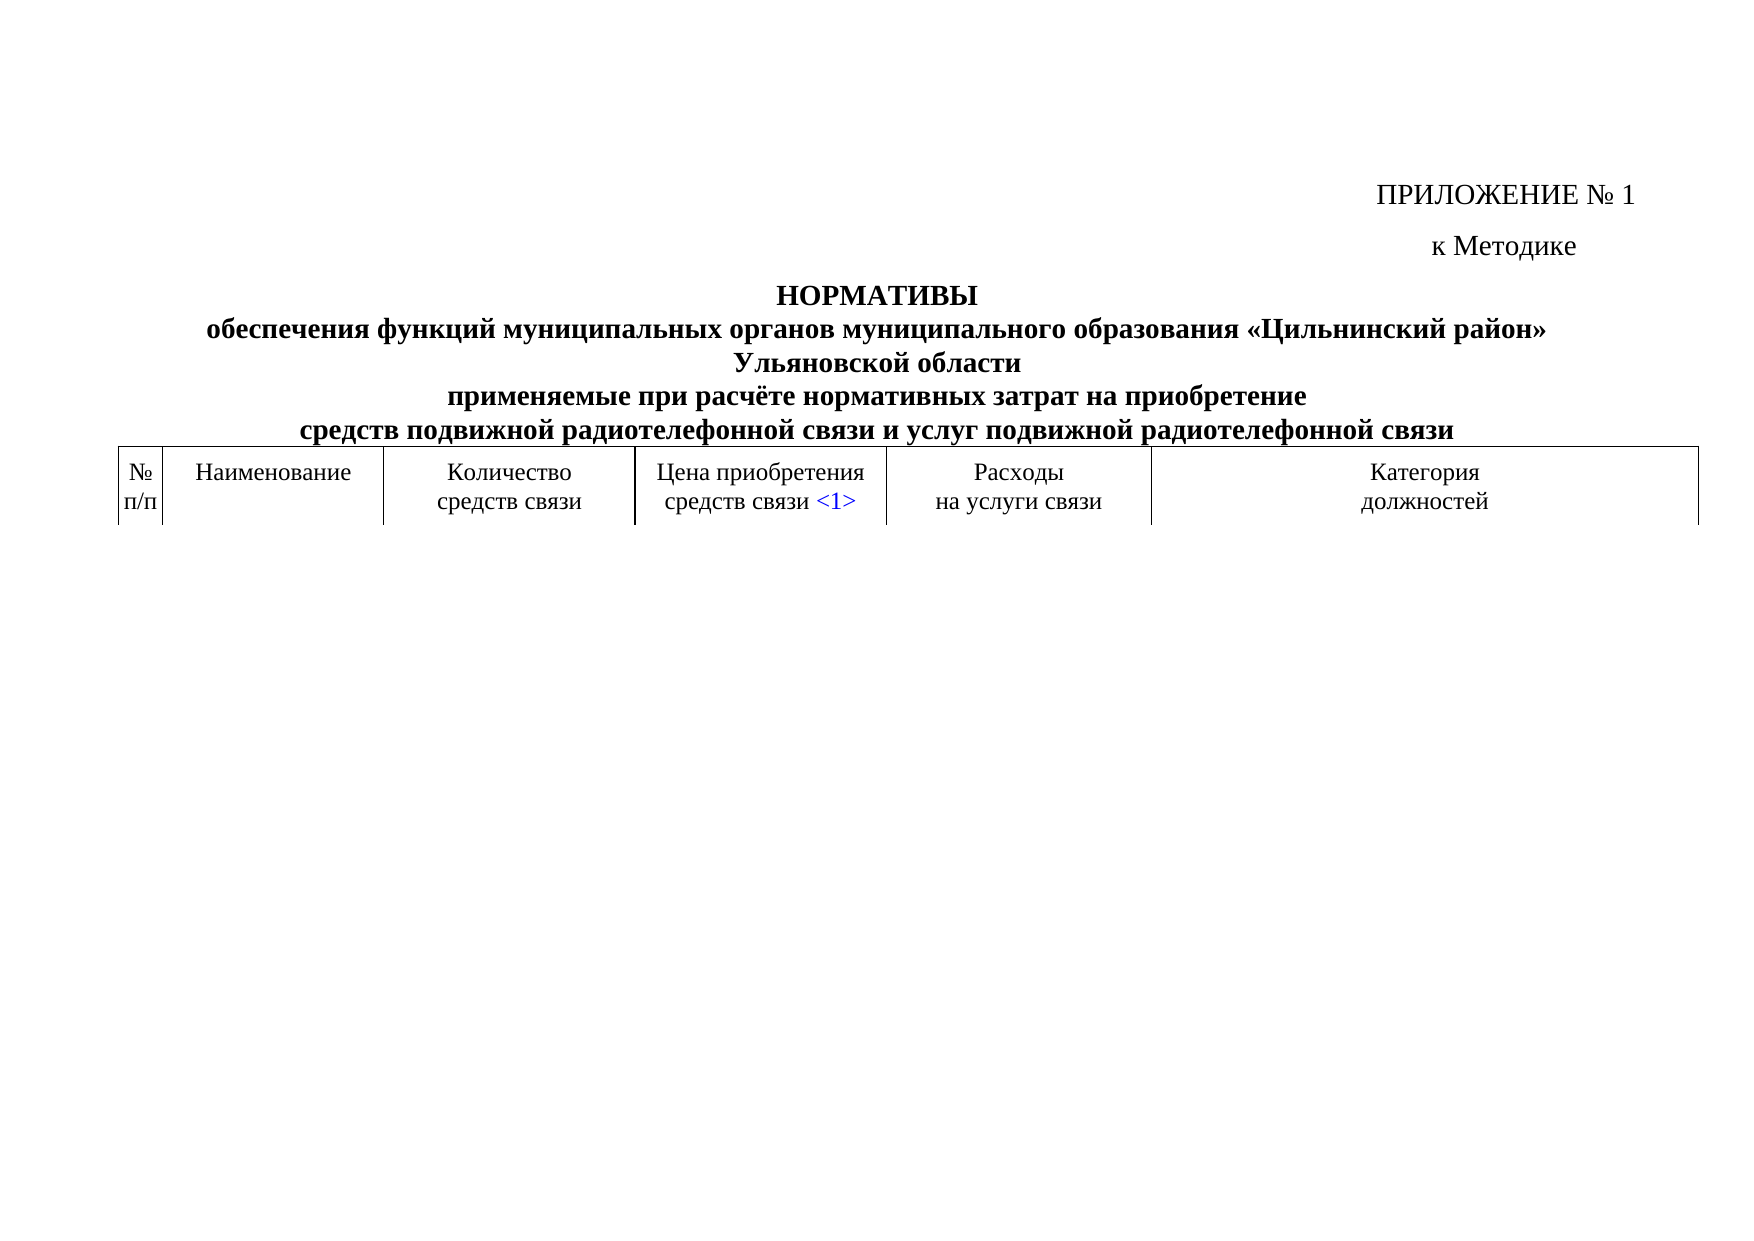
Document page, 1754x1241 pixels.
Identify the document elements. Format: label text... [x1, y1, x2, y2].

text НОРМАТИВЫ [118, 278, 1636, 311]
table_header Наименование [163, 447, 383, 525]
text применяемые при расчёте нормативных затрат на приобретение [118, 378, 1636, 412]
table_header Цена приобретения средств связи <1> [636, 447, 886, 525]
table_header Расходы на услуги связи [887, 447, 1151, 525]
table_header Количество средств связи [384, 447, 634, 525]
table_header Категория должностей [1152, 447, 1698, 525]
text обеспечения функций муниципальных органов муниципального образования «Цильнинский район» Ульяновской области [118, 311, 1636, 378]
table_header № п/п [119, 447, 162, 525]
text средств подвижной радиотелефонной связи и услуг подвижной радиотелефонной связи [118, 412, 1636, 446]
text к Методике [118, 228, 1636, 261]
text ПРИЛОЖЕНИЕ № 1 [118, 177, 1636, 211]
